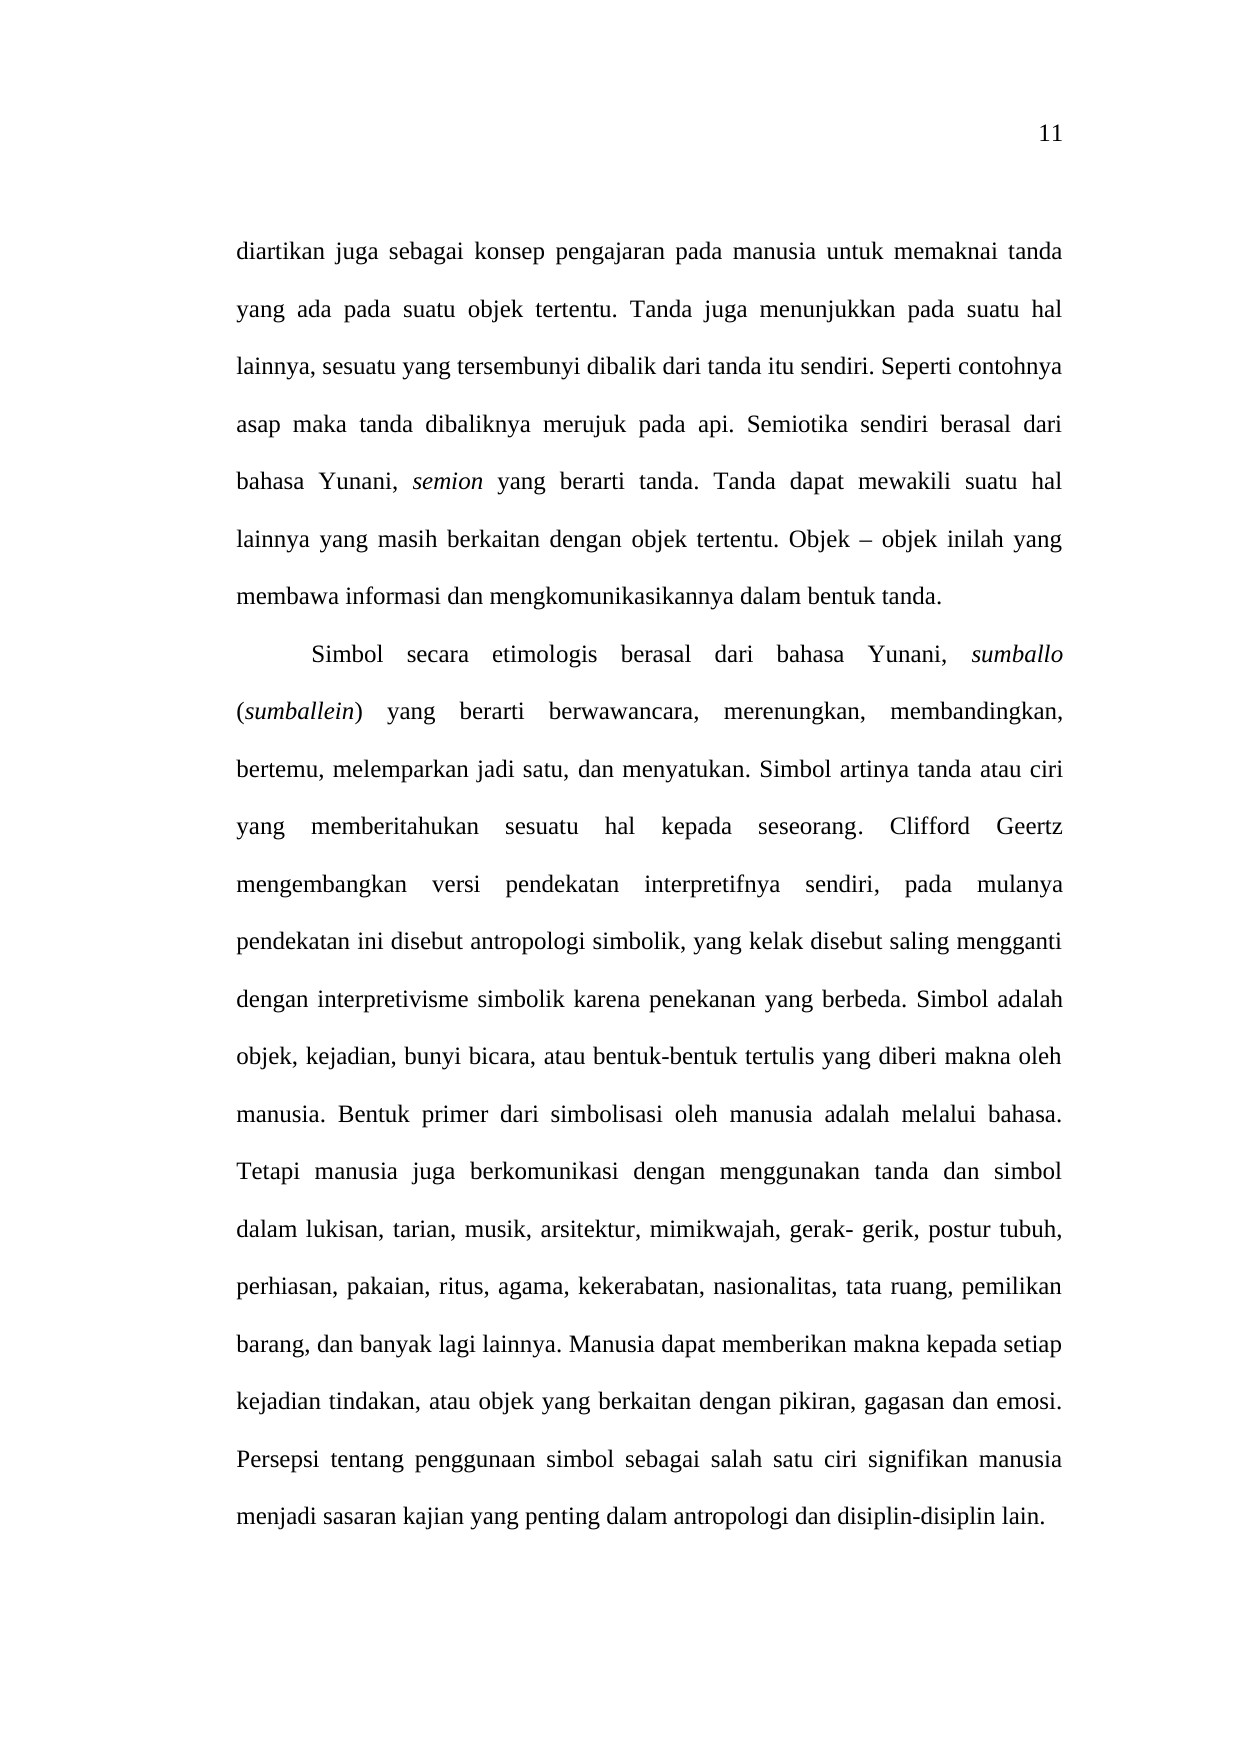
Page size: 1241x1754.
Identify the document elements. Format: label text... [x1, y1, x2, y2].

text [236, 236, 1063, 610]
text Simbol secara etimologis berasal dari bahasa Yunani, sumballo (sumballein) yang berarti berwawancara, merenungkan, membandingkan, bertemu, melemparkan jadi satu, dan menyatukan. Simbol artinya tanda atau ciri yang memberitahukan sesuatu hal kepada seseorang. Clifford Geertz mengembangkan versi pendekatan interpretifnya sendiri, pada mulanya pendekatan ini disebut antropologi simbolik, yang kelak disebut saling mengganti dengan interpretivisme simbolik karena penekanan yang berbeda. Simbol adalah objek, kejadian, bunyi bicara, atau bentuk-bentuk tertulis yang diberi makna oleh manusia. Bentuk primer dari simbolisasi oleh manusia adalah melalui bahasa. Tetapi manusia juga berkomunikasi dengan menggunakan tanda dan simbol dalam lukisan, tarian, musik, arsitektur, mimikwajah, gerak- gerik, postur tubuh, perhiasan, pakaian, ritus, agama, kekerabatan, nasionalitas, tata ruang, pemilikan barang, dan banyak lagi lainnya. Manusia dapat memberikan makna kepada setiap kejadian tindakan, atau objek yang berkaitan dengan pikiran, gagasan dan emosi. Persepsi tentang penggunaan simbol sebagai salah satu ciri signifikan manusia menjadi sasaran kajian yang penting dalam antropologi dan disiplin-disiplin lain. [236, 639, 1063, 1530]
